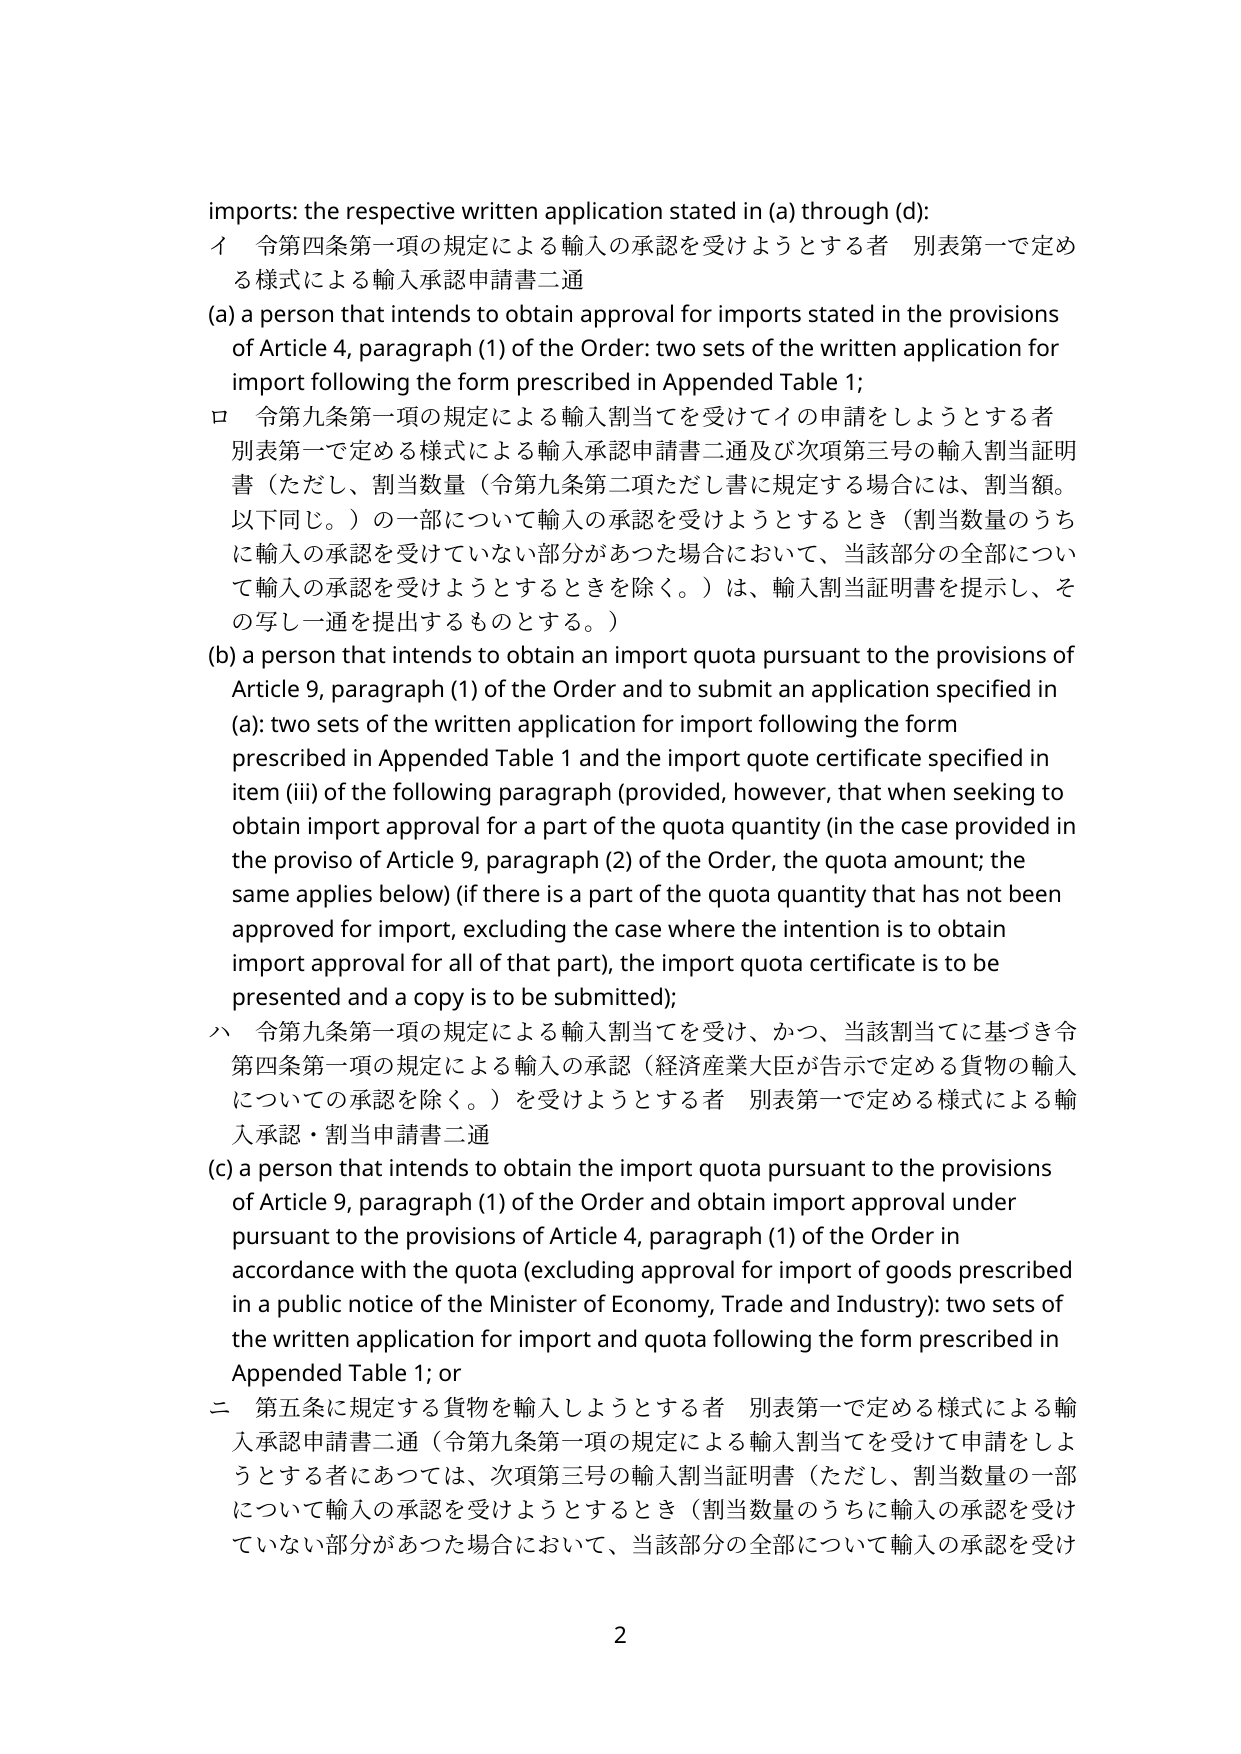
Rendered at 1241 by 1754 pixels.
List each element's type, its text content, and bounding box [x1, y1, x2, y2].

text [184, 194, 1079, 228]
text (c) a person that intends to obtain the import quota pursuant to the provisions of Article 9, paragraph (1) of the Order and obtain import approval under pursuant to the provisions of Article 4, paragraph (1) of the Order in accordance with the quota (excluding approval for import of goods prescribed in a public notice of the Minister of Economy, Trade and Industry): two sets of the written application for import and quota following the form prescribed in Appended Table 1; or [207, 1150, 1079, 1389]
text (a) a person that intends to obtain approval for imports stated in the provisions of Article 4, paragraph (1) of the Order: two sets of the written application for import following the form prescribed in Appended Table 1; [207, 296, 1079, 399]
text (b) a person that intends to obtain an import quota pursuant to the provisions of Article 9, paragraph (1) of the Order and to submit an application specified in (a): two sets of the written application for import following the form prescribed in Appended Table 1 and the import quote certificate specified in item (iii) of the following paragraph (provided, however, that when seeking to obtain import approval for a part of the quota quantity (in the case provided in the proviso of Article 9, paragraph (2) of the Order, the quota amount; the same applies below) (if there is a part of the quota quantity that has not been approved for import, excluding the case where the intention is to obtain import approval for all of that part), the import quota certificate is to be presented and a copy is to be submitted); [207, 638, 1079, 1014]
text イ 令第四条第一項の規定による輸入の承認を受けようとする者 別表第一で定める様式による輸入承認申請書二通 [207, 228, 1079, 296]
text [207, 1389, 1079, 1560]
text ロ 令第九条第一項の規定による輸入割当てを受けてイの申請をしようとする者 別表第一で定める様式による輸入承認申請書二通及び次項第三号の輸入割当証明書（ただし、割当数量（令第九条第二項ただし書に規定する場合には、割当額。以下同じ。）の一部について輸入の承認を受けようとするとき（割当数量のうちに輸入の承認を受けていない部分があつた場合において、当該部分の全部について輸入の承認を受けようとするときを除く。）は、輸入割当証明書を提示し、その写し一通を提出するものとする。） [207, 399, 1079, 638]
text ハ 令第九条第一項の規定による輸入割当てを受け、かつ、当該割当てに基づき令第四条第一項の規定による輸入の承認（経済産業大臣が告示で定める貨物の輸入についての承認を除く。）を受けようとする者 別表第一で定める様式による輸入承認・割当申請書二通 [207, 1014, 1079, 1150]
